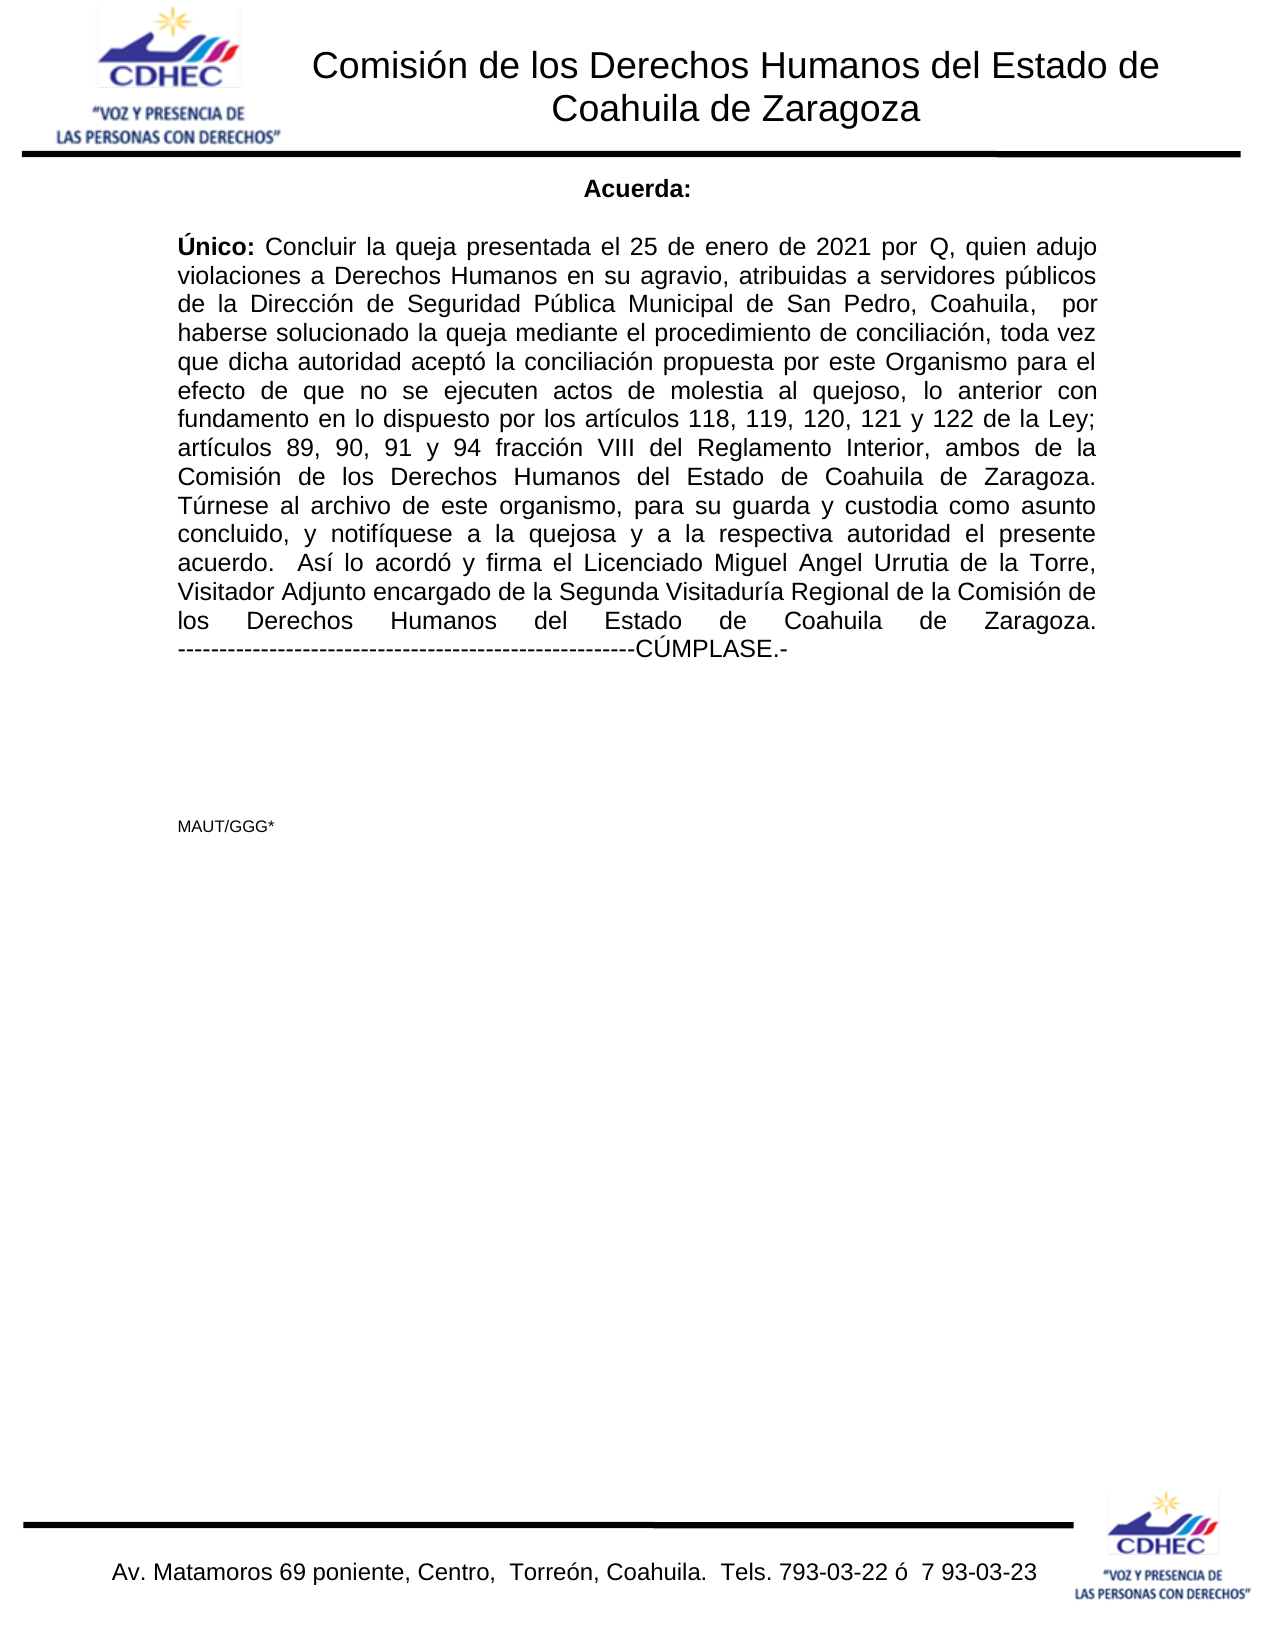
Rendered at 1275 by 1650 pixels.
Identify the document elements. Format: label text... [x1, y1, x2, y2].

text Único: Concluir la queja presentada el 25 de enero de 2021 por Q, quien adujo violaciones a Derechos Humanos en su agravio, atribuidas a servidores públicos de la Dirección de Seguridad Pública Municipal de San Pedro, Coahuila, por haberse solucionado la queja mediante el procedimiento de conciliación, toda vez que dicha autoridad aceptó la conciliación propuesta por este Organismo para el efecto de que no se ejecuten actos de molestia al quejoso, lo anterior con fundamento en lo dispuesto por los artículos 118, 119, 120, 121 y 122 de la Ley; artículos 89, 90, 91 y 94 fracción VIII del Reglamento Interior, ambos de la Comisión de los Derechos Humanos del Estado de Coahuila de Zaragoza. Túrnese al archivo de este organismo, para su guarda y custodia como asunto concluido, y notifíquese a la quejosa y a la respectiva autoridad el presente acuerdo. Así lo acordó y firma el Licenciado Miguel Angel Urrutia de la Torre, Visitador Adjunto encargado de la Segunda Visitaduría Regional de la Comisión de los Derechos Humanos del Estado de Coahuila de Zaragoza. -------------------------------------------------------CÚMPLASE.- [177, 232, 1098, 663]
picture [48, 6, 284, 150]
text MAUT/GGG* [177, 817, 1098, 836]
text Acuerda: [177, 174, 1098, 203]
picture [1067, 1491, 1255, 1604]
